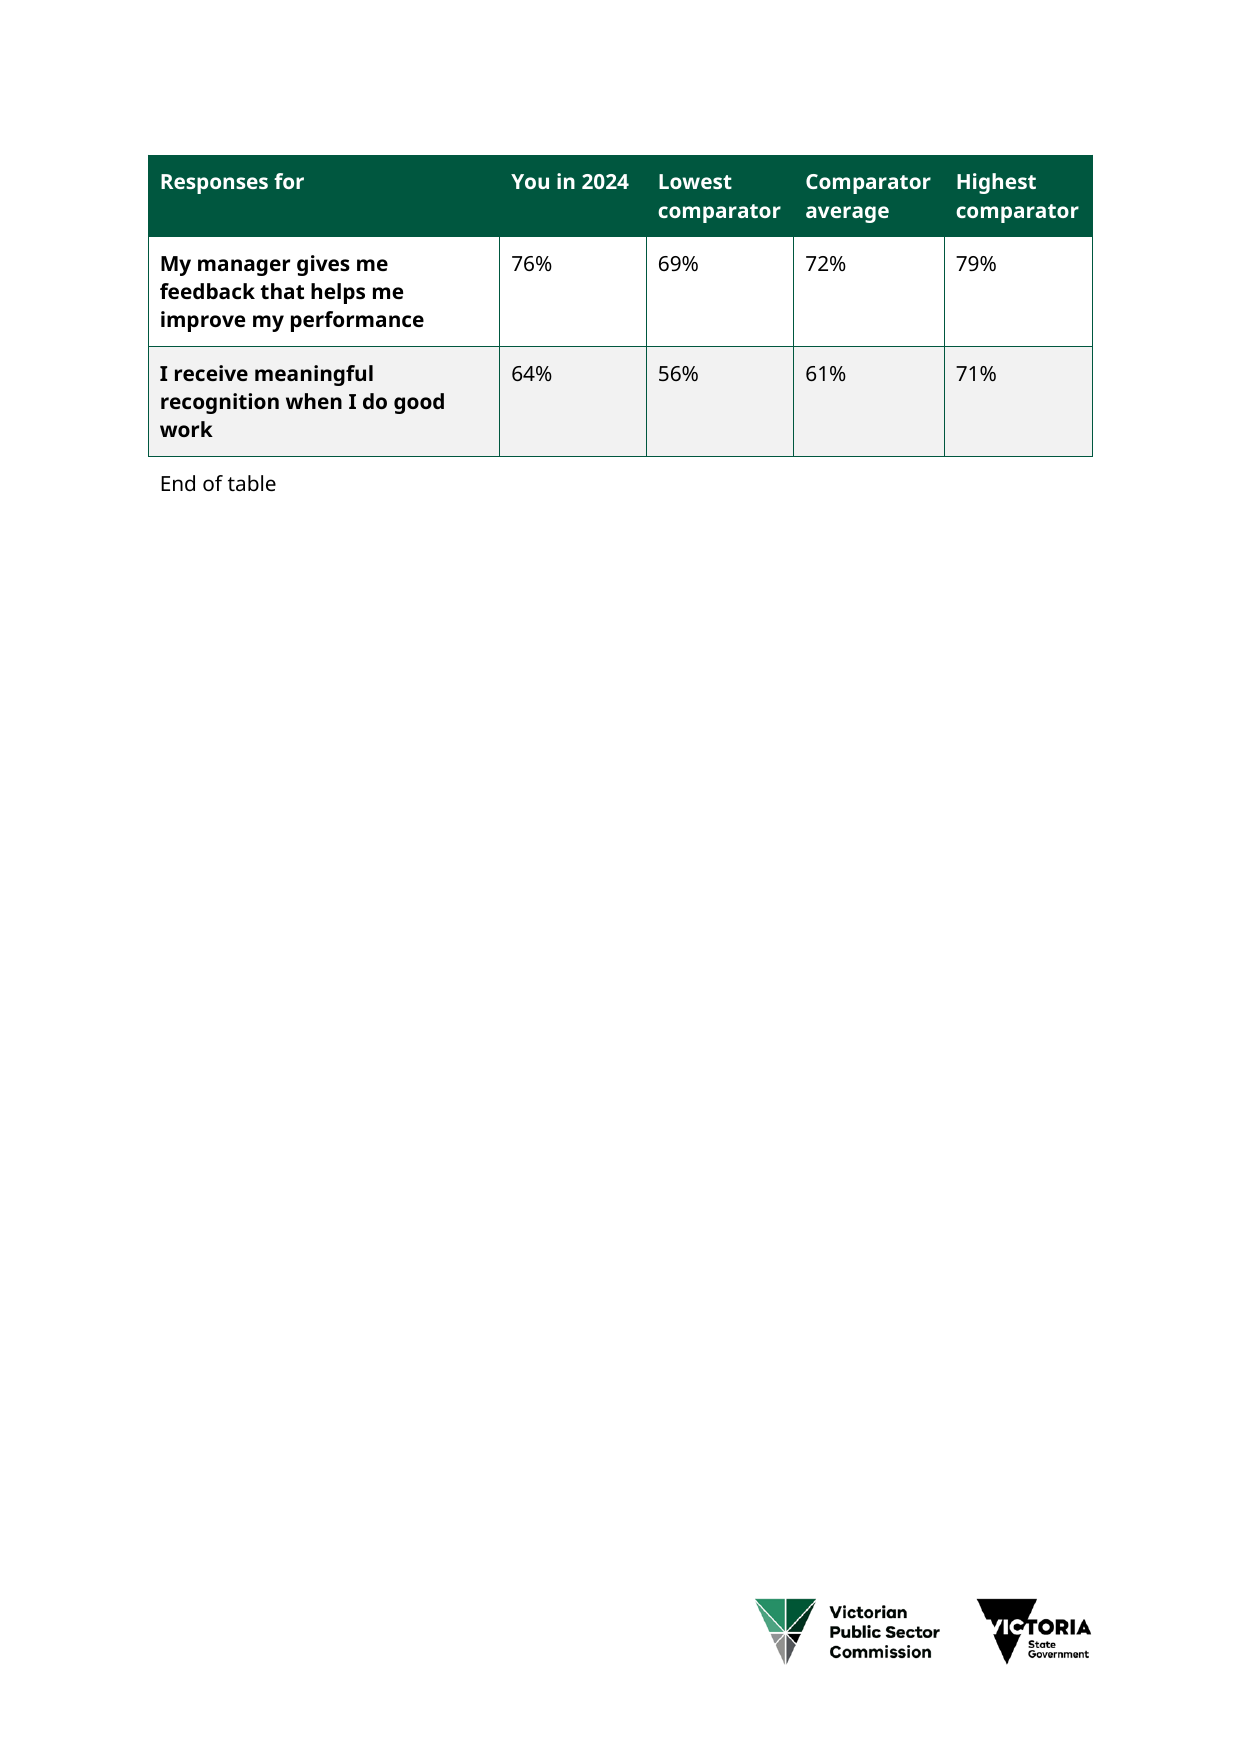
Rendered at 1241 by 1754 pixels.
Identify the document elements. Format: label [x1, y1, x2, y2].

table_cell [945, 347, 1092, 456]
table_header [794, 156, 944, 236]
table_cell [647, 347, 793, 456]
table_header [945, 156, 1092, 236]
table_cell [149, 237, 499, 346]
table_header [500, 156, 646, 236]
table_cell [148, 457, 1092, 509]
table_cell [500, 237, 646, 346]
picture [754, 1598, 1093, 1666]
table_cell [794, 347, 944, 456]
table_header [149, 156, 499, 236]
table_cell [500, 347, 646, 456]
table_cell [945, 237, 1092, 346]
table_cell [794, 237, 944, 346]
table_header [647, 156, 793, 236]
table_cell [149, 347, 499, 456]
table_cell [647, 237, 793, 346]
